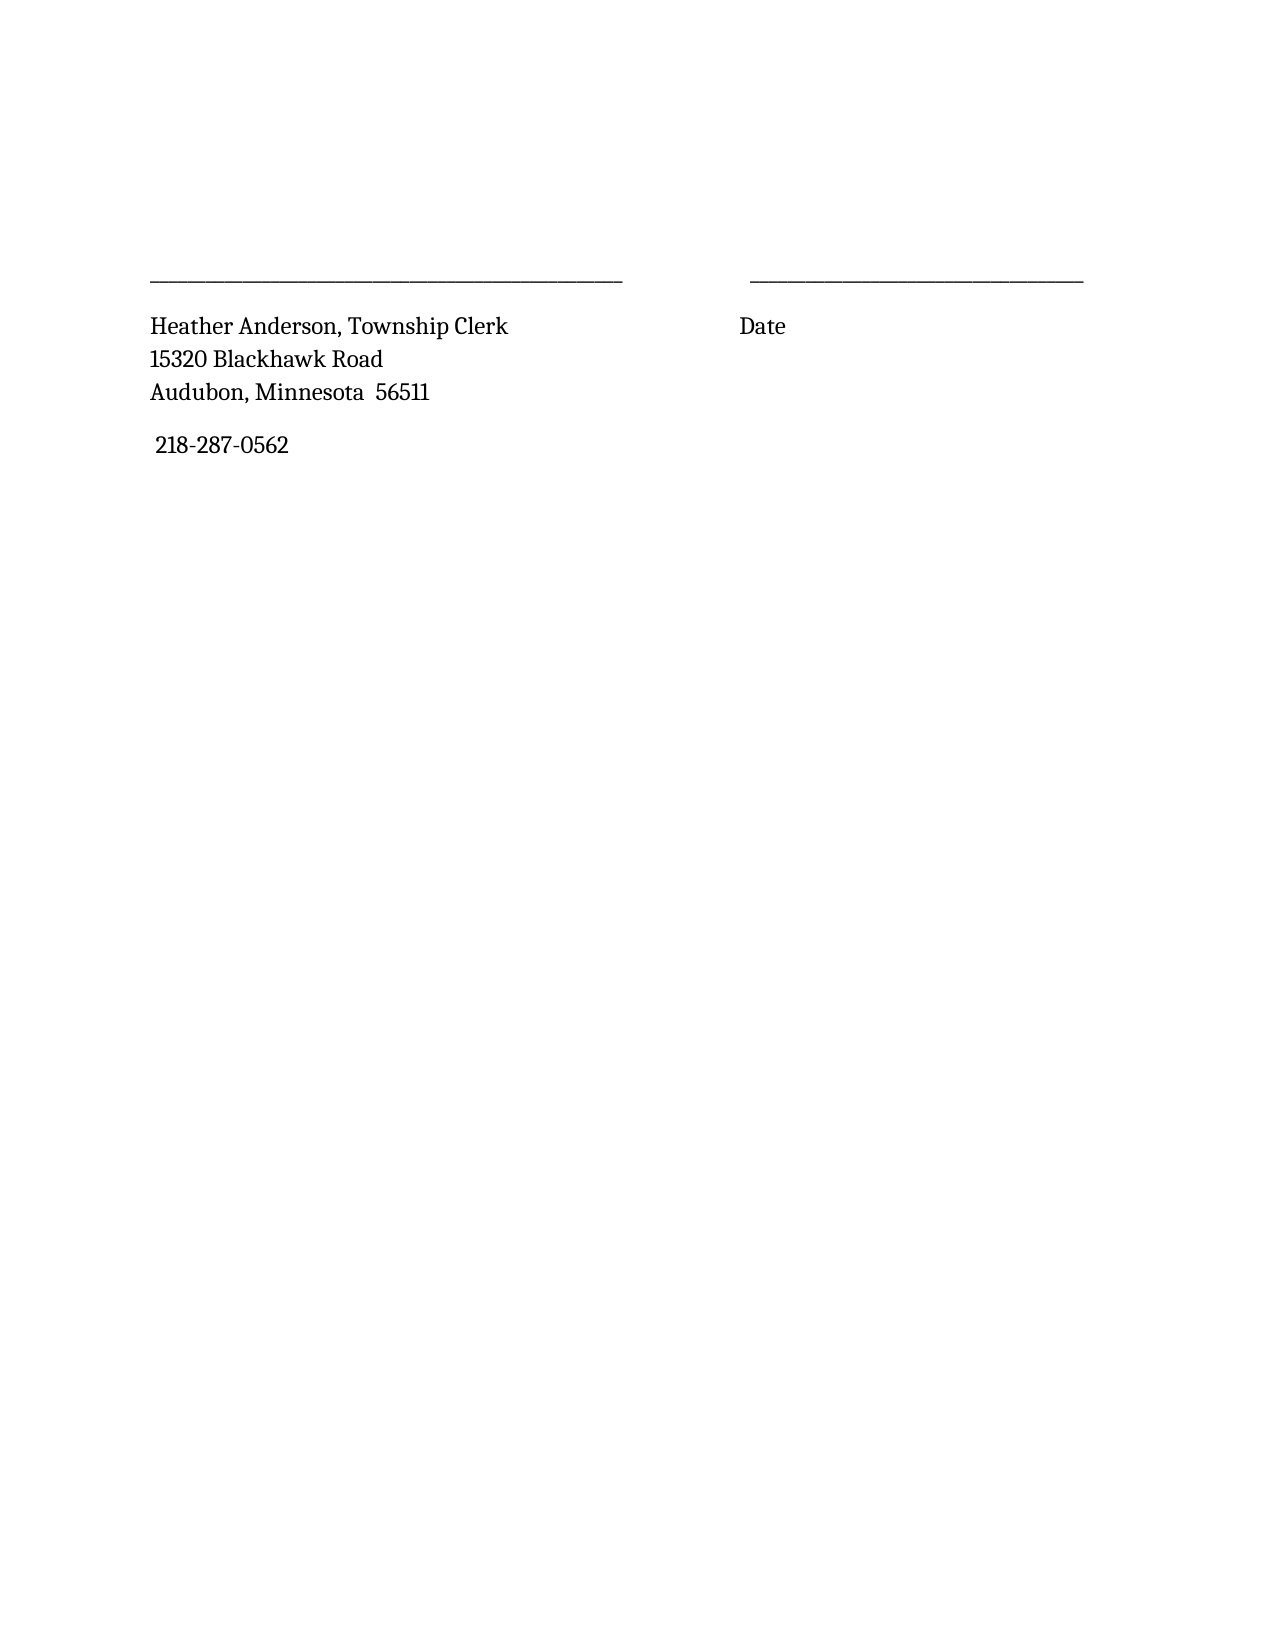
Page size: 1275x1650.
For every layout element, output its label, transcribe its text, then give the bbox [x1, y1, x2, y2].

text 218-287-0562 [150, 431, 1125, 460]
text Heather Anderson, Township Clerk Date 15320 Blackhawk Road Audubon, Minnesota 56511 [150, 312, 1125, 406]
text ___________________________________________________ ____________________________________ [150, 258, 1125, 286]
